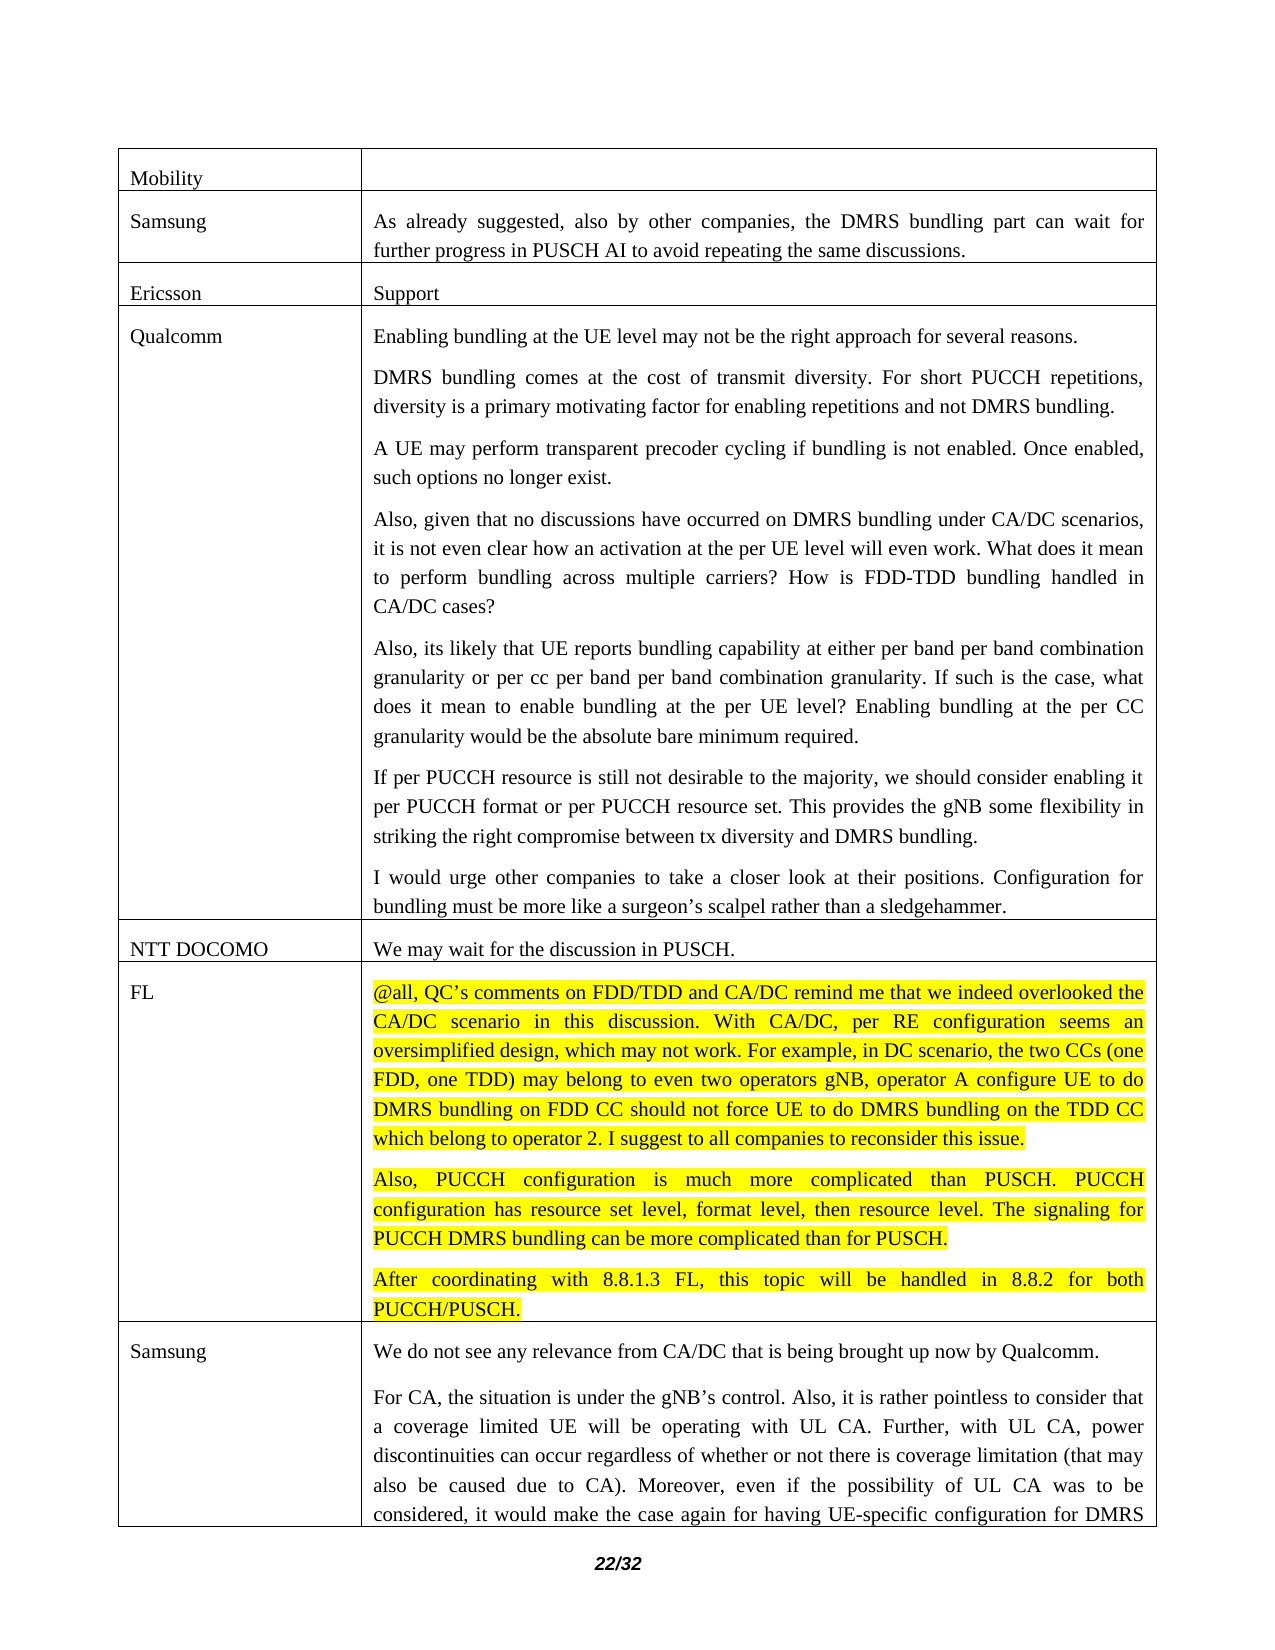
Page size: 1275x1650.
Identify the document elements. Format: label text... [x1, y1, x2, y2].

table_cell NTT DOCOMO [119, 920, 361, 961]
table_cell Samsung [119, 191, 361, 262]
table_cell We may wait for the discussion in PUSCH. [362, 920, 1156, 961]
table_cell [362, 149, 1156, 190]
table_cell @all, QC’s comments on FDD/TDD and CA/DC remind me that we indeed overlooked the CA/DC scenario in this discussion. With CA/DC, per RE configuration seems an oversimplified design, which may not work. For example, in DC scenario, the two CCs (one FDD, one TDD) may belong to even two operators gNB, operator A configure UE to do DMRS bundling on FDD CC should not force UE to do DMRS bundling on the TDD CC which belong to operator 2. I suggest to all companies to reconsider this issue. Also, PUCCH configuration is much more complicated than PUSCH. PUCCH configuration has resource set level, format level, then resource level. The signaling for PUCCH DMRS bundling can be more complicated than for PUSCH. After coordinating with 8.8.1.3 FL, this topic will be handled in 8.8.2 for both PUCCH/PUSCH. [362, 962, 1156, 1321]
table_cell FL [119, 962, 361, 1321]
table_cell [119, 149, 361, 190]
table_cell Enabling bundling at the UE level may not be the right approach for several reasons. DMRS bundling comes at the cost of transmit diversity. For short PUCCH repetitions, diversity is a primary motivating factor for enabling repetitions and not DMRS bundling. A UE may perform transparent precoder cycling if bundling is not enabled. Once enabled, such options no longer exist. Also, given that no discussions have occurred on DMRS bundling under CA/DC scenarios, it is not even clear how an activation at the per UE level will even work. What does it mean to perform bundling across multiple carriers? How is FDD-TDD bundling handled in CA/DC cases? Also, its likely that UE reports bundling capability at either per band per band combination granularity or per cc per band per band combination granularity. If such is the case, what does it mean to enable bundling at the per UE level? Enabling bundling at the per CC granularity would be the absolute bare minimum required. If per PUCCH resource is still not desirable to the majority, we should consider enabling it per PUCCH format or per PUCCH resource set. This provides the gNB some flexibility in striking the right compromise between tx diversity and DMRS bundling. I would urge other companies to take a closer look at their positions. Configuration for bundling must be more like a surgeon’s scalpel rather than a sledgehammer. [362, 306, 1156, 918]
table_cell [362, 1322, 1156, 1526]
table_cell Ericsson [119, 263, 361, 305]
table_cell Samsung [119, 1322, 361, 1526]
table_cell Support [362, 263, 1156, 305]
table_cell As already suggested, also by other companies, the DMRS bundling part can wait for further progress in PUSCH AI to avoid repeating the same discussions. [362, 191, 1156, 262]
table_cell Qualcomm [119, 306, 361, 918]
